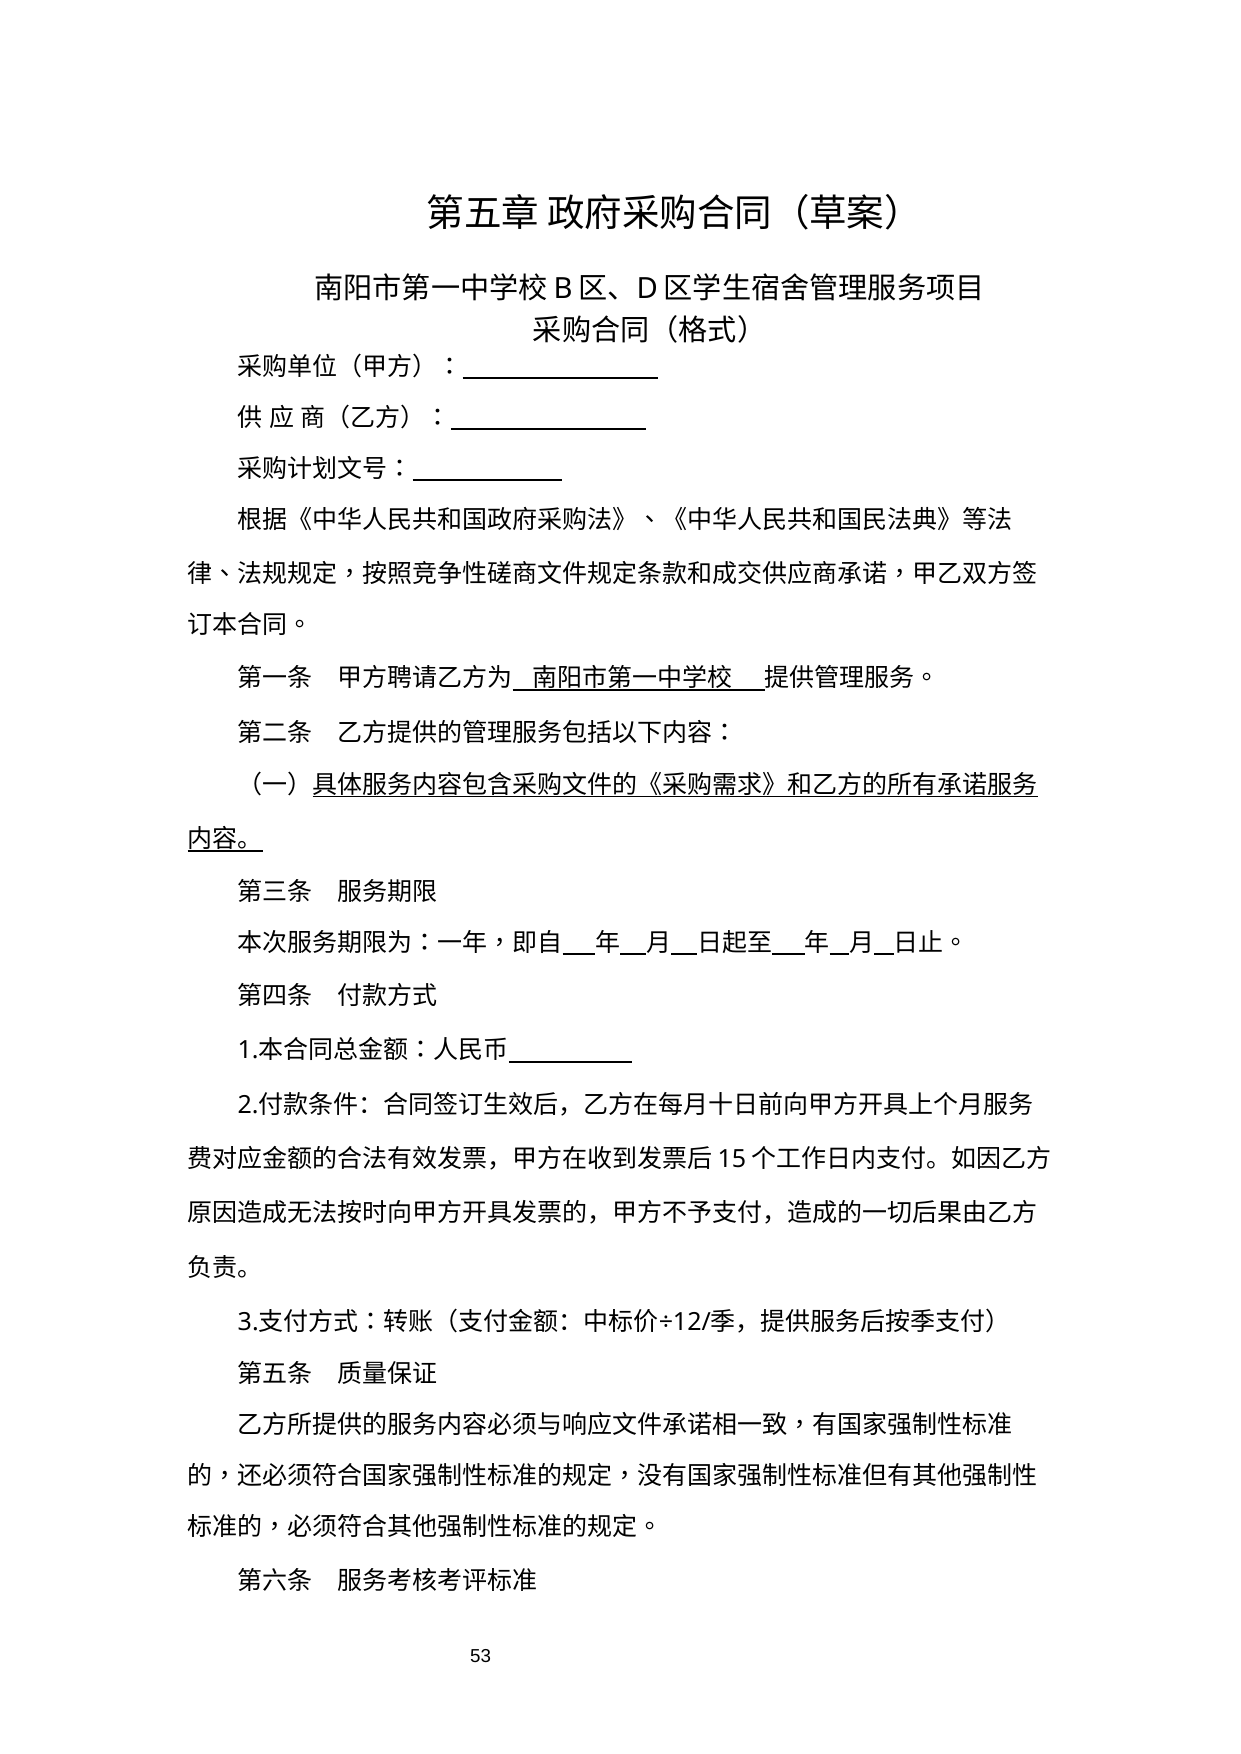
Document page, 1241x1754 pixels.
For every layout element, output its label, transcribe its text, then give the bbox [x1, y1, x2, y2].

text 采购合同（格式） [187, 307, 1053, 348]
text 第五条 质量保证 [187, 1356, 1053, 1390]
text 2.付款条件：合同签订生效后，乙方在每月十日前向甲方开具上个月服务费对应金额的合法有效发票，甲方在收到发票后15个工作日内支付。如因乙方原因造成无法按时向甲方开具发票的，甲方不予支付，造成的一切后果由乙方负责。 [187, 1084, 1053, 1283]
text 3.支付方式：转账（支付金额：中标价÷12/季，提供服务后按季支付） [187, 1302, 1053, 1338]
text （一）具体服务内容包含采购文件的《采购需求》和乙方的所有承诺服务内容。 [187, 767, 1053, 855]
text 第一条 甲方聘请乙方为 南阳市第一中学校 提供管理服务。 [187, 658, 1053, 694]
text 第六条 服务考核考评标准 [187, 1560, 1053, 1596]
text 1.本合同总金额：人民币 [187, 1030, 1053, 1066]
text 根据《中华人民共和国政府采购法》、《中华人民共和国民法典》等法律、法规规定，按照竞争性磋商文件规定条款和成交供应商承诺，甲乙双方签订本合同。 [187, 501, 1053, 641]
text 本次服务期限为：一年，即自 年 月 日起至 年 月 日止。 [187, 924, 1053, 958]
text 南阳市第一中学校B区、D区学生宿舍管理服务项目 [187, 265, 1053, 307]
text 乙方所提供的服务内容必须与响应文件承诺相一致，有国家强制性标准的，还必须符合国家强制性标准的规定，没有国家强制性标准但有其他强制性标准的，必须符合其他强制性标准的规定。 [187, 1407, 1053, 1543]
text 采购单位（甲方）： [187, 348, 1053, 382]
text 第五章 政府采购合同（草案） [426, 187, 1053, 236]
text 第三条 服务期限 [187, 873, 1053, 907]
text 采购计划文号： [187, 450, 1053, 484]
text 第二条 乙方提供的管理服务包括以下内容： [187, 712, 1053, 748]
text 第四条 付款方式 [187, 975, 1053, 1012]
text 供 应 商（乙方）： [187, 399, 1053, 433]
